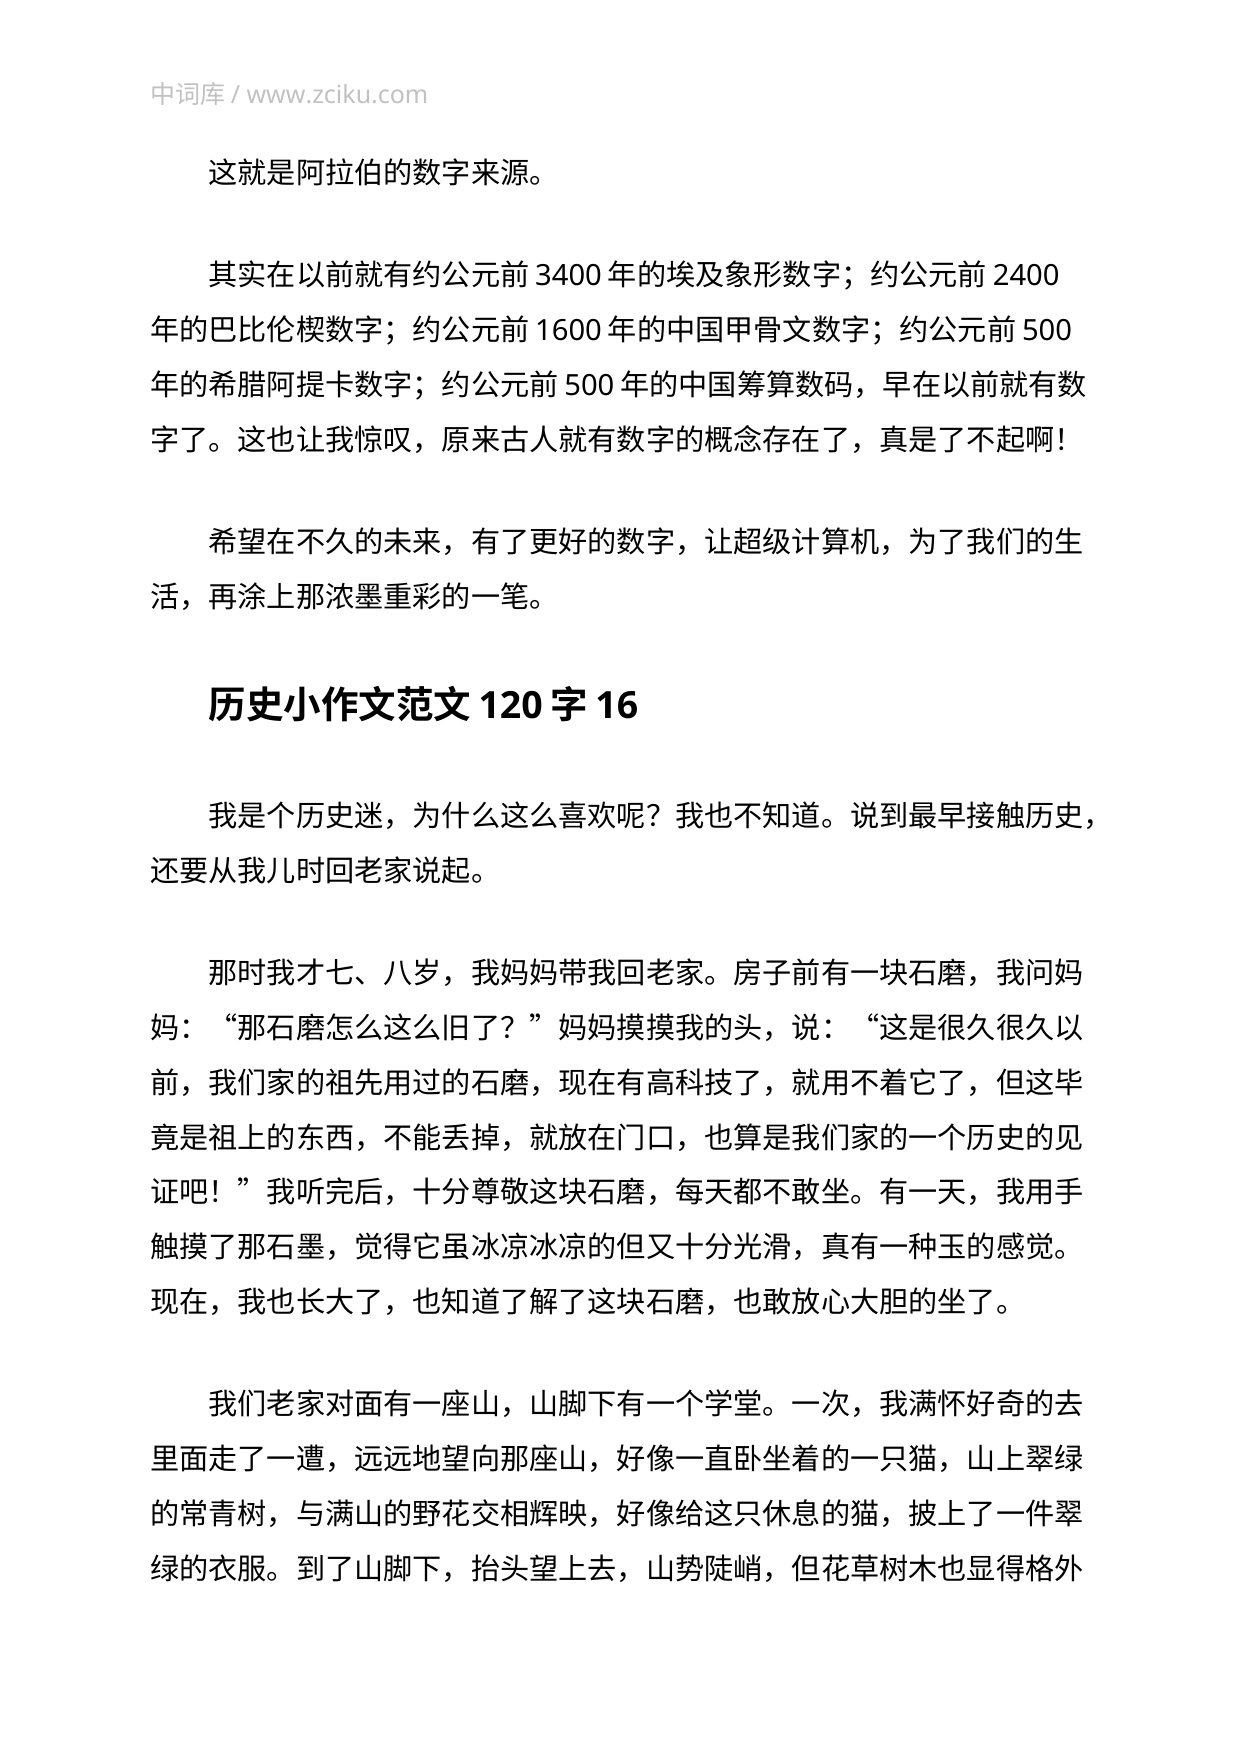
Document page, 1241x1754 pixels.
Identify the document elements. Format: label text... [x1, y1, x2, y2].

text 我是个历史迷，为什么这么喜欢呢？我也不知道。说到最早接触历史，还要从我儿时回老家说起。 [150, 793, 1090, 890]
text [150, 1381, 1090, 1588]
text 希望在不久的未来，有了更好的数字，让超级计算机，为了我们的生活，再涂上那浓墨重彩的一笔。 [150, 518, 1090, 616]
text 其实在以前就有约公元前3400年的埃及象形数字；约公元前2400年的巴比伦楔数字；约公元前1600年的中国甲骨文数字；约公元前500年的希腊阿提卡数字；约公元前500年的中国筹算数码，早在以前就有数字了。这也让我惊叹，原来古人就有数字的概念存在了，真是了不起啊！ [150, 252, 1090, 459]
text 那时我才七、八岁，我妈妈带我回老家。房子前有一块石磨，我问妈妈：“那石磨怎么这么旧了？”妈妈摸摸我的头，说：“这是很久很久以前，我们家的祖先用过的石磨，现在有高科技了，就用不着它了，但这毕竟是祖上的东西，不能丢掉，就放在门口，也算是我们家的一个历史的见证吧！”我听完后，十分尊敬这块石磨，每天都不敢坐。有一天，我用手触摸了那石墨，觉得它虽冰凉冰凉的但又十分光滑，真有一种玉的感觉。现在，我也长大了，也知道了解了这块石磨，也敢放心大胆的坐了。 [150, 949, 1090, 1321]
text 历史小作文范文120字16 [150, 675, 1090, 730]
text 这就是阿拉伯的数字来源。 [150, 150, 1090, 192]
